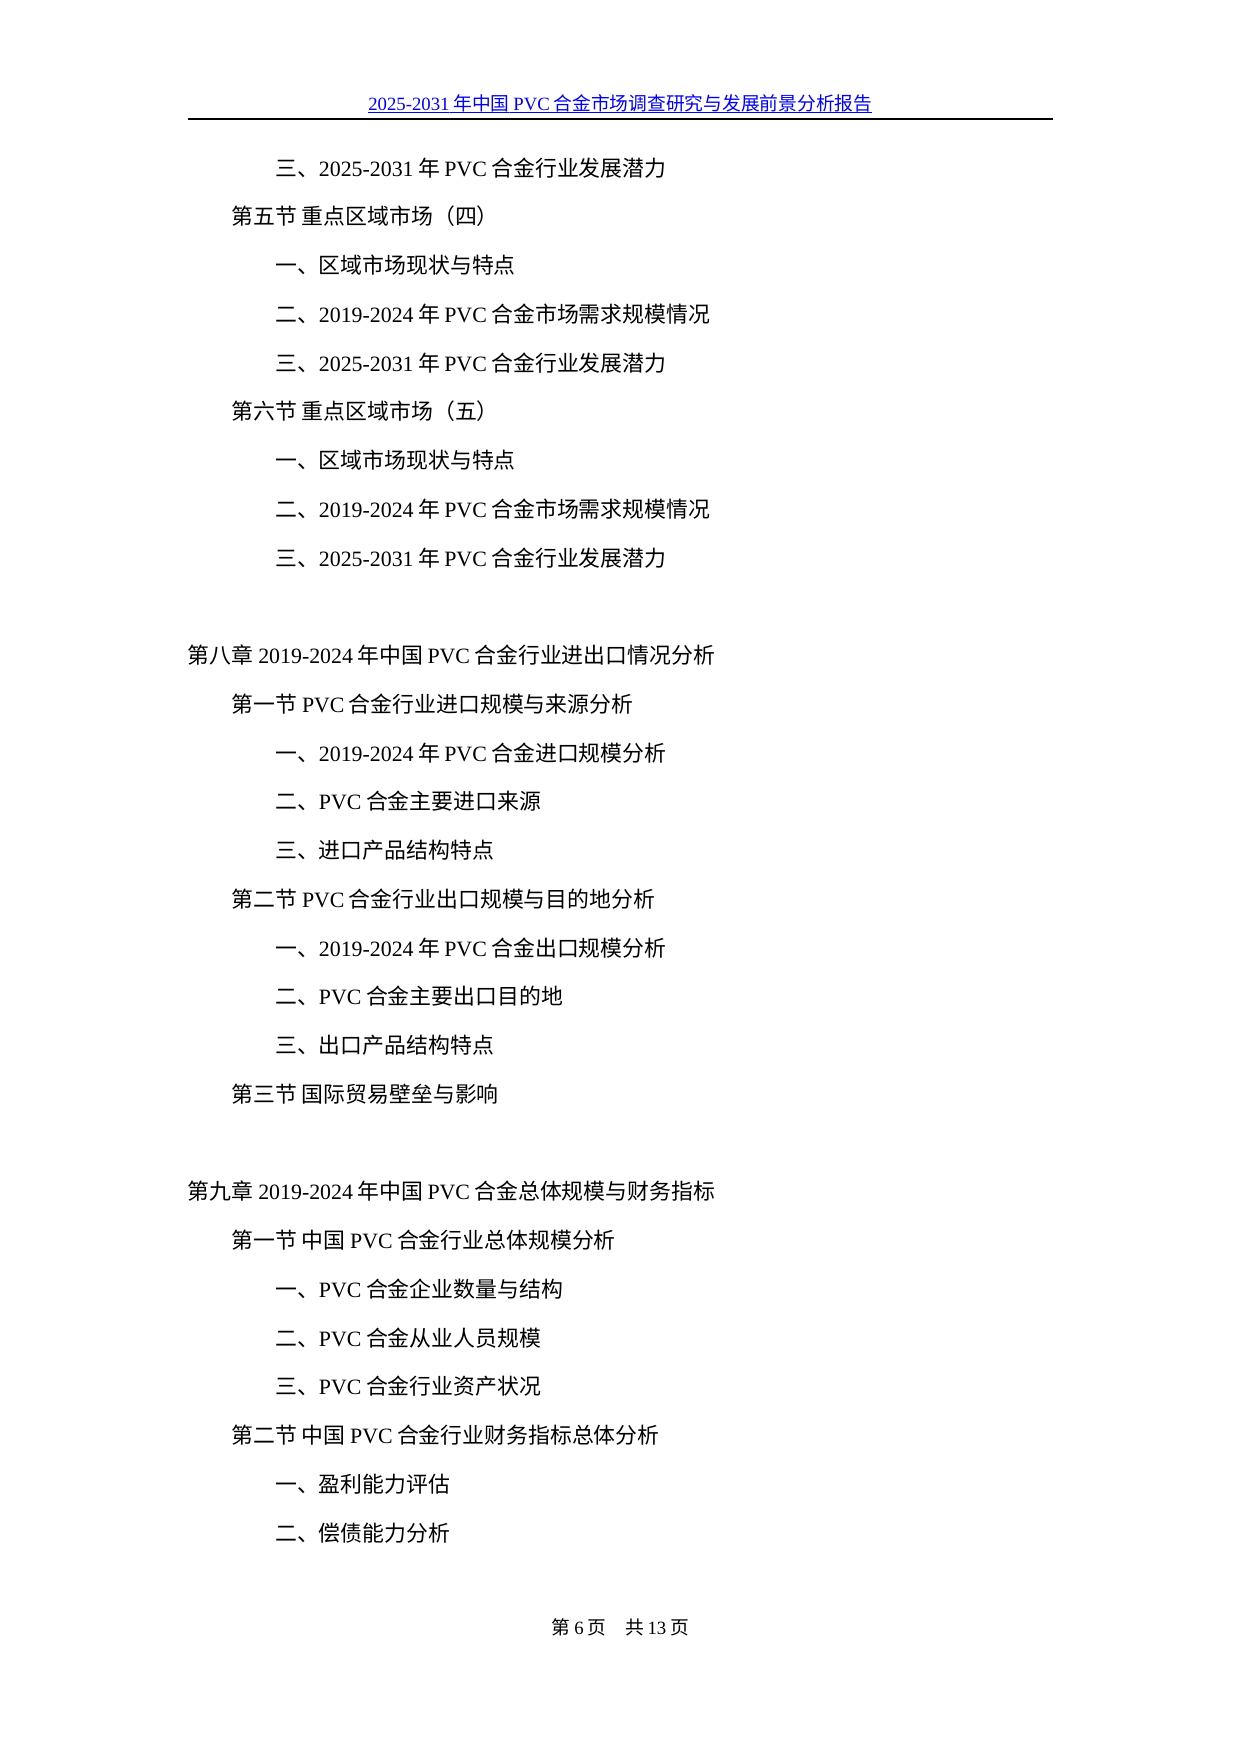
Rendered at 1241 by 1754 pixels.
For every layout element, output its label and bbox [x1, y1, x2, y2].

text [187, 150, 1053, 1548]
